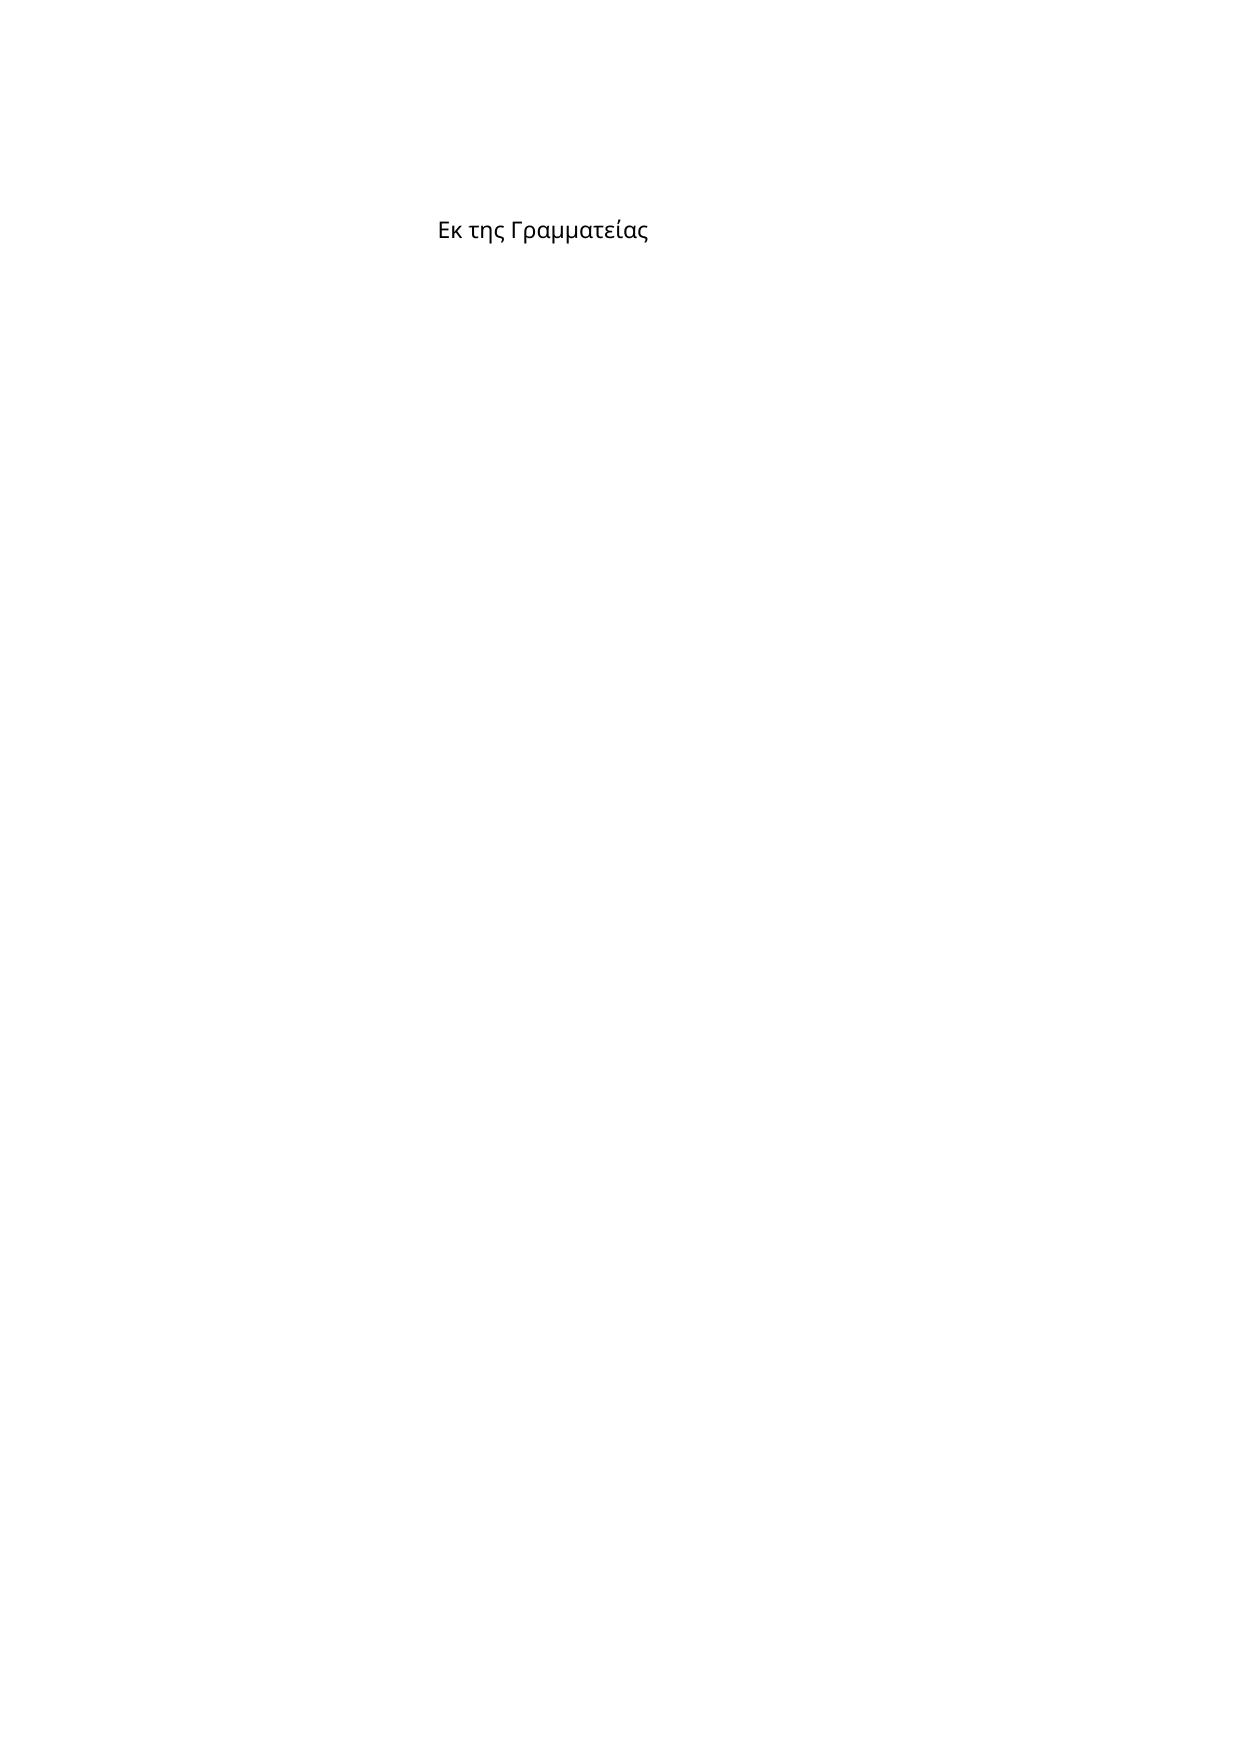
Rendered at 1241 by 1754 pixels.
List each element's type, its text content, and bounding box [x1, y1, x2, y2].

text Εκ της Γραμματείας [187, 213, 1053, 245]
